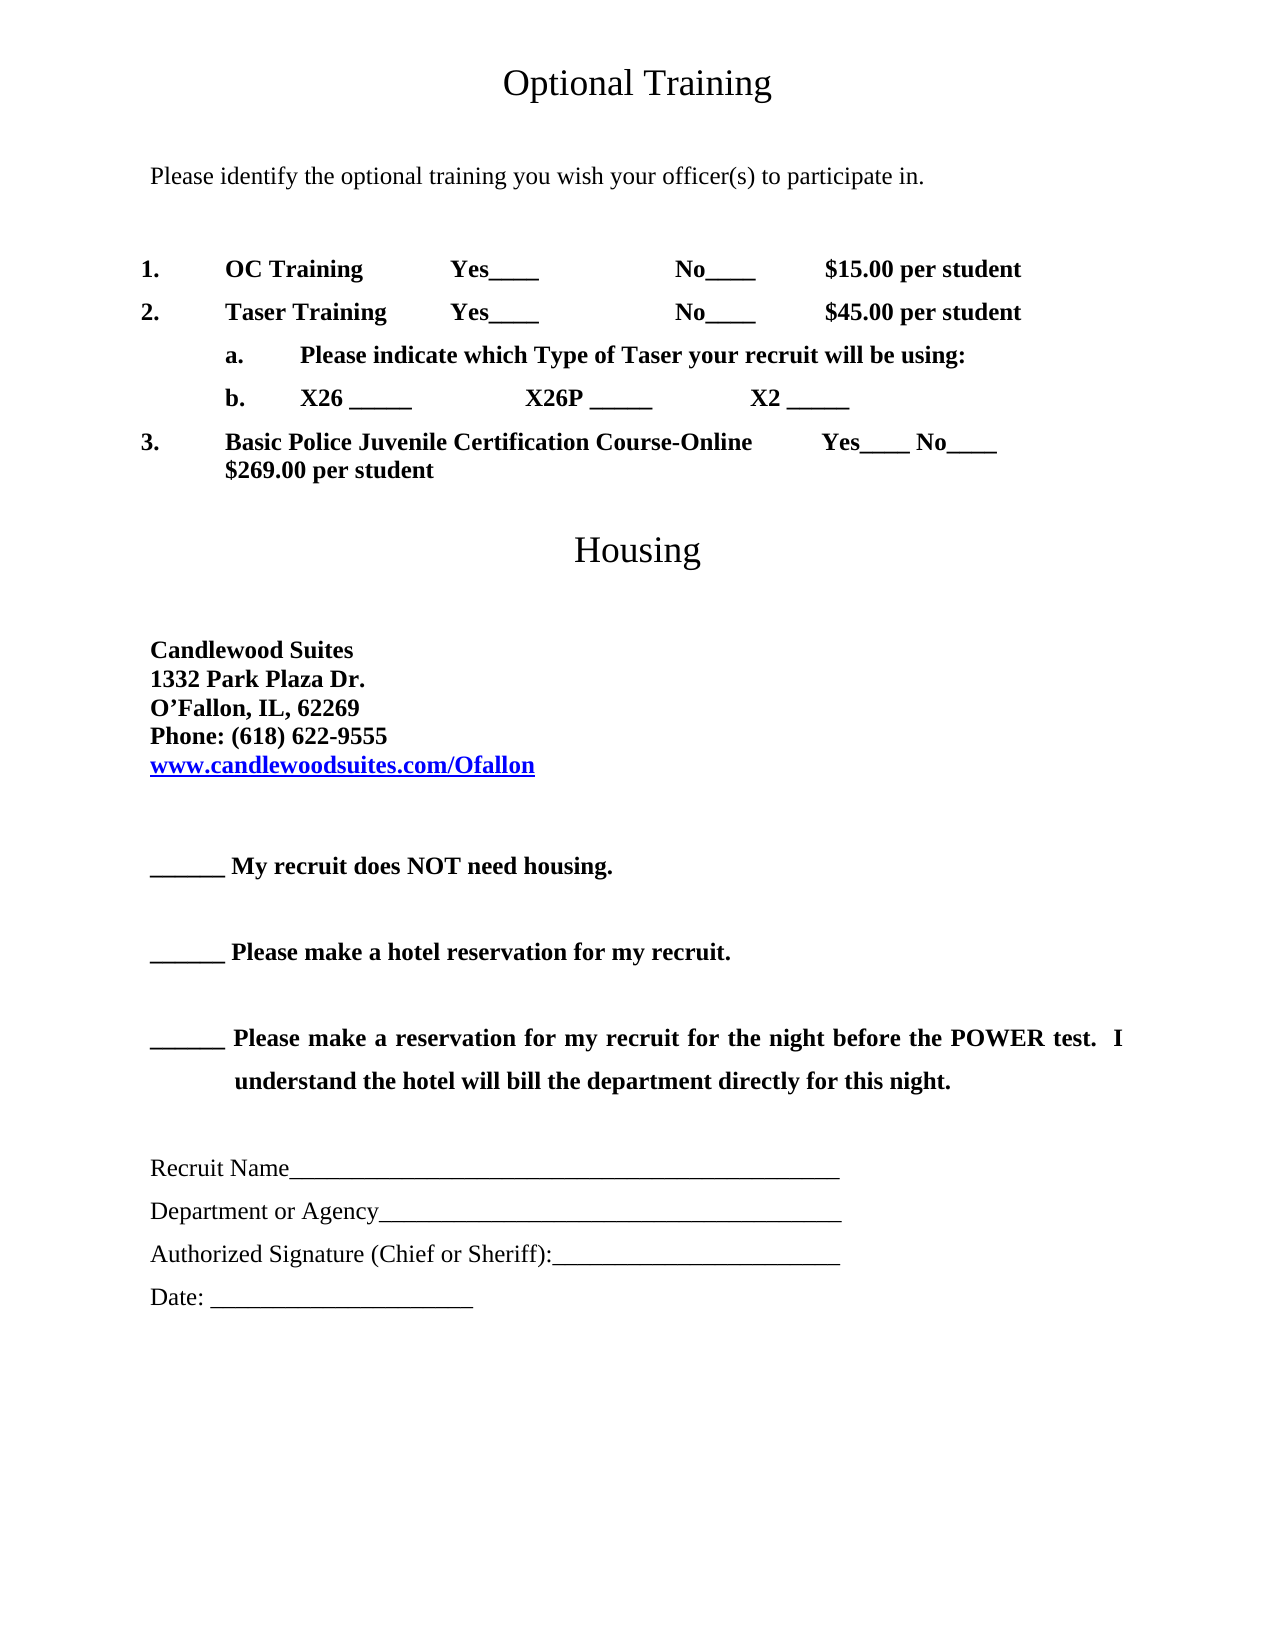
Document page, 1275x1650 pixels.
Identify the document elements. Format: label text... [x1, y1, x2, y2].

text ______ My recruit does NOT need housing. [150, 851, 1125, 879]
list Taser Training Yes____ No____ $45.00 per student [141, 297, 1125, 326]
text ______ Please make a reservation for my recruit for the night before the POWER test. I understand the hotel will bill the department directly for this night. [150, 1023, 1125, 1095]
text Phone: (618) 622-9555 [150, 721, 1125, 750]
list Please indicate which Type of Taser your recruit will be using: [225, 340, 1125, 369]
text 1332 Park Plaza Dr. [150, 664, 1125, 693]
text Optional Training [150, 60, 1125, 103]
text Authorized Signature (Chief or Sheriff):_______________________ [150, 1239, 1125, 1268]
text O’Fallon, IL, 62269 [150, 693, 1125, 721]
text www.candlewoodsuites.com/Ofallon [150, 750, 1125, 779]
text ______ Please make a hotel reservation for my recruit. [150, 937, 1125, 966]
text $269.00 per student [141, 455, 1125, 484]
text Housing [150, 527, 1125, 570]
text Department or Agency_____________________________________ [150, 1196, 1125, 1224]
text Candlewood Suites [150, 635, 1125, 664]
list Basic Police Juvenile Certification Course-Online Yes____ No____ [141, 427, 1125, 455]
list X26 _____ X26P _____ X2 _____ [225, 383, 1125, 412]
text Date: _____________________ [150, 1282, 1125, 1311]
list OC Training Yes____ No____ $15.00 per student [141, 254, 1125, 283]
text Please identify the optional training you wish your officer(s) to participate in. [150, 161, 1125, 189]
text Recruit Name____________________________________________ [150, 1153, 1125, 1181]
